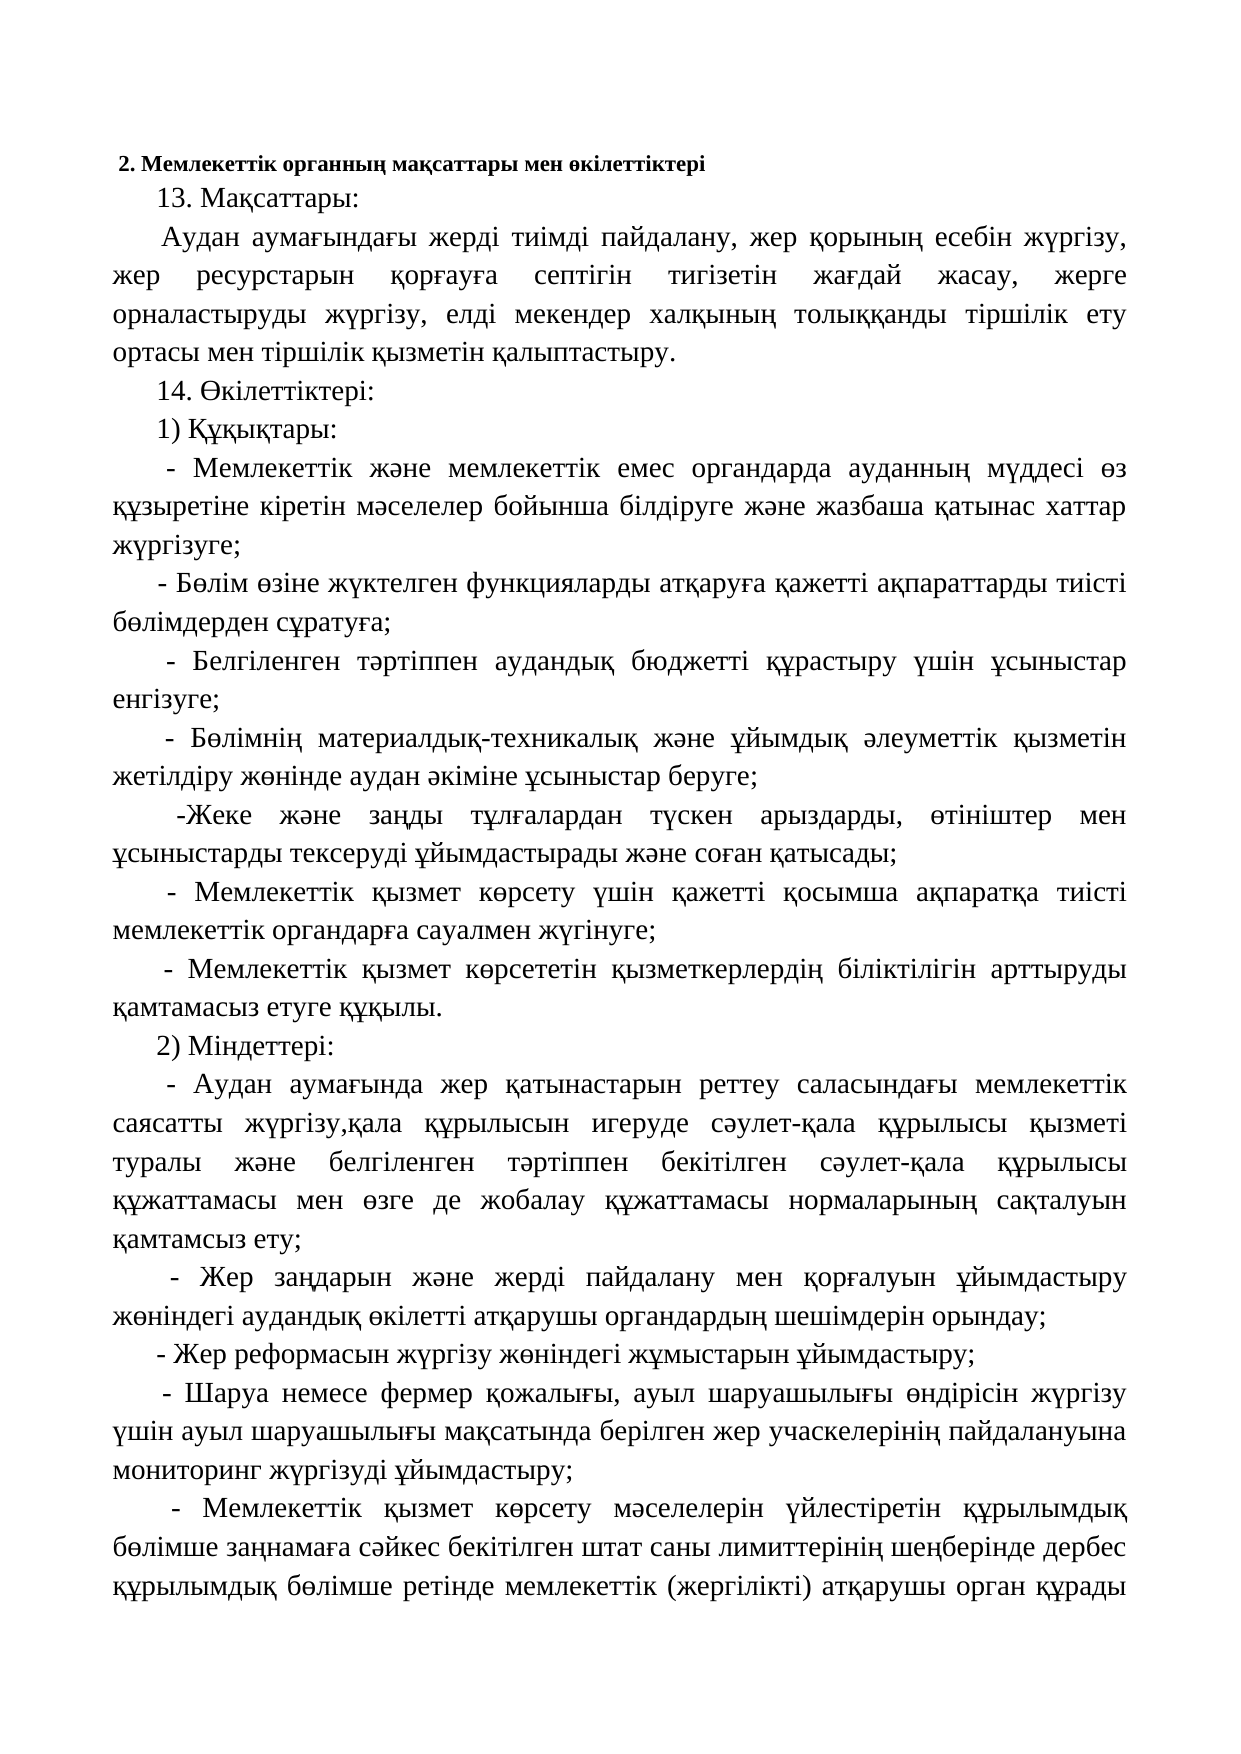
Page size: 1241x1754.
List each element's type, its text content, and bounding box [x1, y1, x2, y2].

text 1) Құқықтары: [112, 411, 1128, 445]
text -Жеке және заңды тұлғалардан түскен арыздарды, өтініштер мен ұсыныстарды тексеруді ұйымдастырады және соған қатысады; [112, 797, 1128, 869]
text - Мемлекеттік және мемлекеттік емес органдарда ауданның мүддесі өз құзыретіне кіретін мәселелер бойынша білдіруге және жазбаша қатынас хаттар жүргізуге; [112, 450, 1128, 561]
text - Бөлімнің материалдық-техникалық және ұйымдық әлеуметтік қызметін жетілдіру жөнінде аудан әкіміне ұсыныстар беруге; [112, 720, 1128, 792]
text - Жер заңдарын және жерді пайдалану мен қорғалуын ұйымдастыру жөніндегі аудандық өкілетті атқарушы органдардың шешімдерін орындау; [112, 1259, 1128, 1331]
text 14. Өкілеттіктері: [112, 373, 1128, 406]
text 13. Мақсаттары: [112, 180, 1128, 214]
text - Жер реформасын жүргізу жөніндегі жұмыстарын ұйымдастыру; [112, 1336, 1128, 1370]
text - Белгіленген тәртіппен аудандық бюджетті құрастыру үшін ұсыныстар енгізуге; [112, 643, 1128, 715]
text - Шаруа немесе фермер қожалығы, ауыл шаруашылығы өндірісін жүргізу үшін ауыл шаруашылығы мақсатында берілген жер учаскелерінің пайдалануына мониторинг жүргізуді ұйымдастыру; [112, 1375, 1128, 1486]
text - Мемлекеттік қызмет көрсету үшін қажетті қосымша ақпаратқа тиісті мемлекеттік органдарға сауалмен жүгінуге; [112, 874, 1128, 946]
text 2) Міндеттері: [112, 1028, 1128, 1062]
text Аудан аумағындағы жерді тиімді пайдалану, жер қорының есебін жүргізу, жер ресурстарын қорғауға септігін тигізетін жағдай жасау, жерге орналастыруды жүргізу, елді мекендер халқының толыққанды тіршілік ету ортасы мен тіршілік қызметін қалыптастыру. [112, 219, 1128, 368]
text - Бөлім өзіне жүктелген функцияларды атқаруға қажетті ақпараттарды тиісті бөлімдерден сұратуға; [112, 566, 1128, 638]
text - Мемлекеттік қызмет көрсететін қызметкерлердің біліктілігін арттыруды қамтамасыз етуге құқылы. [112, 951, 1128, 1023]
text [112, 1491, 1128, 1601]
text 2. Мемлекеттік органның мақсаттары мен өкілеттіктері [112, 150, 1128, 176]
text - Аудан аумағында жер қатынастарын реттеу саласындағы мемлекеттік саясатты жүргізу,қала құрылысын игеруде сәулет-қала құрылысы қызметі туралы және белгіленген тәртіппен бекітілген сәулет-қала құрылысы құжаттамасы мен өзге де жобалау құжаттамасы нормаларының сақталуын қамтамсыз ету; [112, 1067, 1128, 1254]
